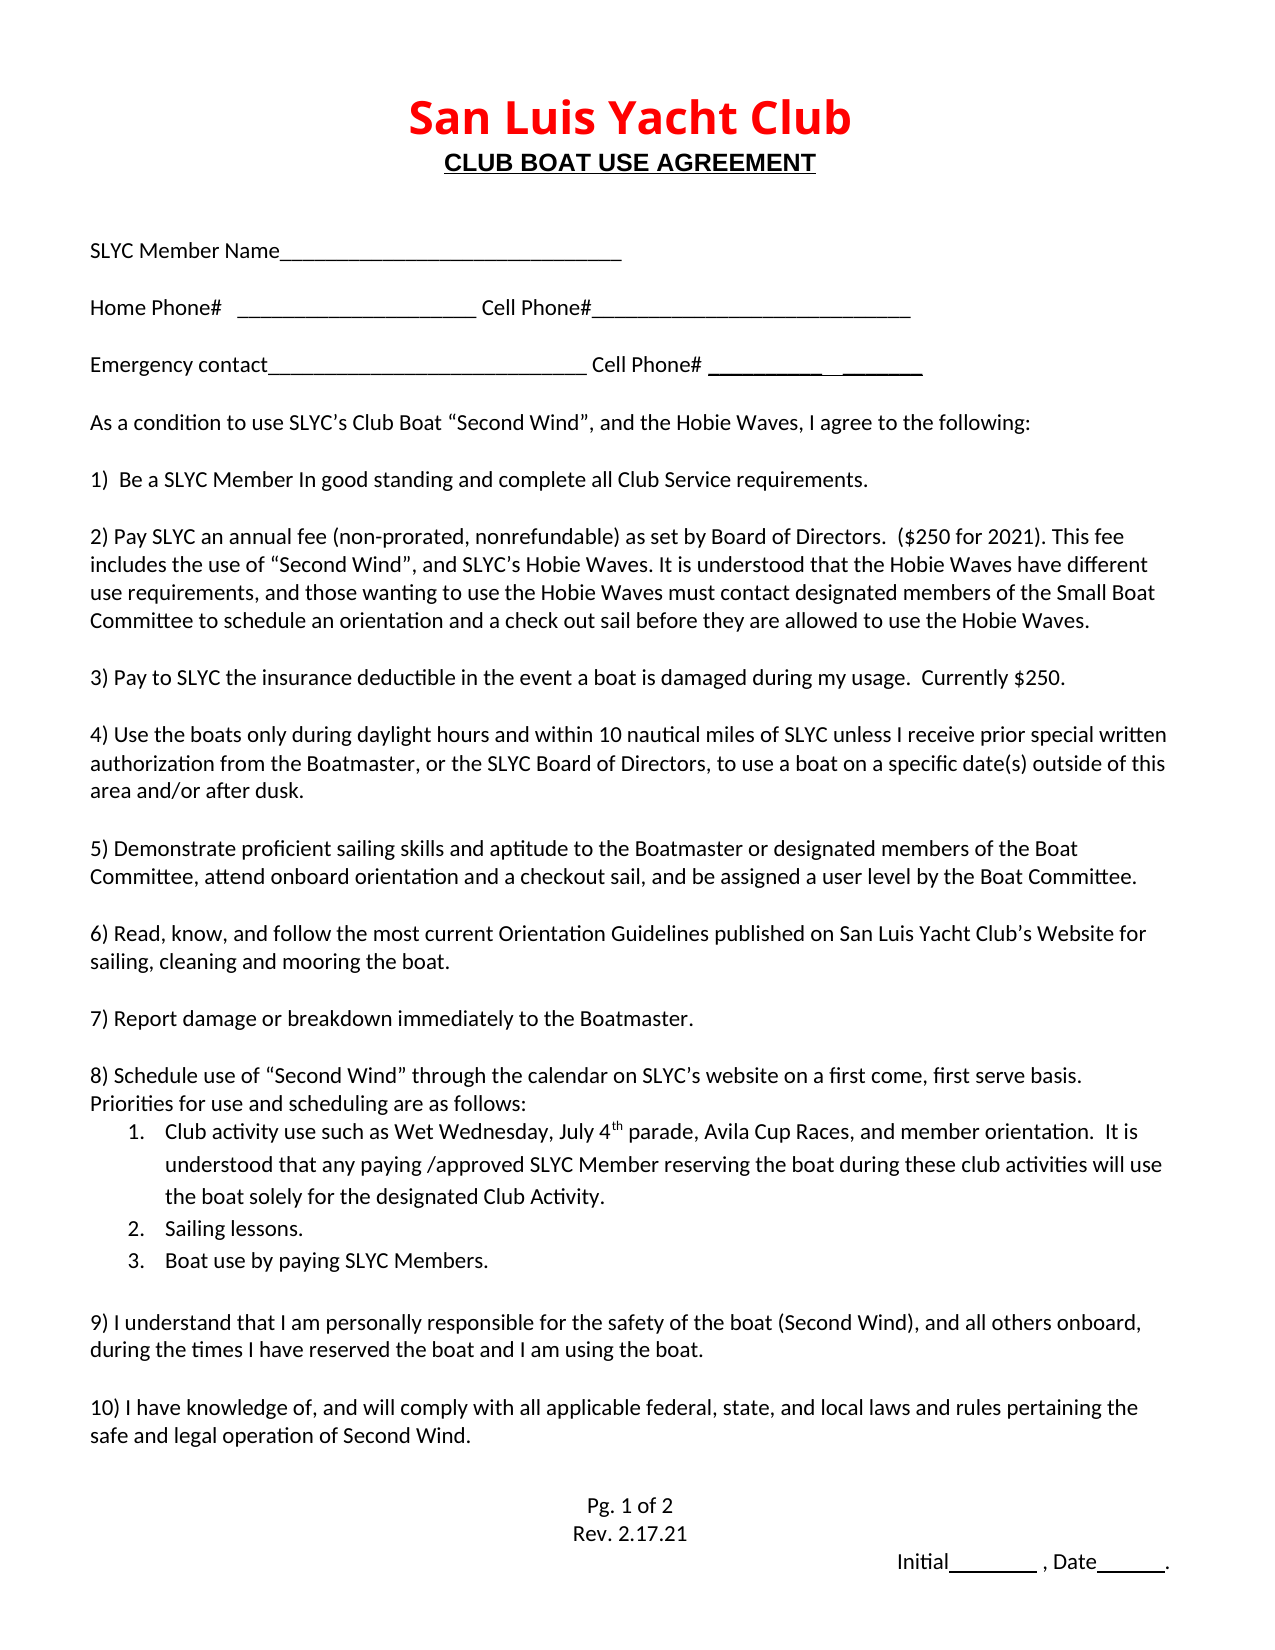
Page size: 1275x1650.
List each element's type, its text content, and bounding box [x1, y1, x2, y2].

text 2) Pay SLYC an annual fee (non-prorated, nonrefundable) as set by Board of Directors. ($250 for 2021). This fee includes the use of “Second Wind”, and SLYC’s Hobie Waves. It is understood that the Hobie Waves have different use requirements, and those wanting to use the Hobie Waves must contact designated members of the Small Boat Committee to schedule an orientation and a check out sail before they are allowed to use the Hobie Waves. [90, 522, 1170, 634]
list Boat use by paying SLYC Members. [127, 1246, 1170, 1274]
list Club activity use such as Wet Wednesday, July 4th parade, Avila Cup Races, and member orientation. It is understood that any paying /approved SLYC Member reserving the boat during these club activities will use the boat solely for the designated Club Activity. [127, 1117, 1170, 1210]
text 1) Be a SLYC Member In good standing and complete all Club Service requirements. [90, 465, 1170, 493]
text 9) I understand that I am personally responsible for the safety of the boat (Second Wind), and all others onboard, during the times I have reserved the boat and I am using the boat. [90, 1308, 1170, 1364]
text 4) Use the boats only during daylight hours and within 10 nautical miles of SLYC unless I receive prior special written authorization from the Boatmaster, or the SLYC Board of Directors, to use a boat on a specific date(s) outside of this area and/or after dusk. [90, 721, 1170, 805]
text As a condition to use SLYC’s Club Boat “Second Wind”, and the Hobie Waves, I agree to the following: [90, 408, 1170, 436]
text 7) Report damage or breakdown immediately to the Boatmaster. [90, 1004, 1170, 1032]
list Sailing lessons. [127, 1214, 1170, 1242]
text 8) Schedule use of “Second Wind” through the calendar on SLYC’s website on a first come, first serve basis. Priorities for use and scheduling are as follows: [90, 1061, 1170, 1117]
text Home Phone# _____________________ Cell Phone#____________________________ [90, 293, 1170, 321]
text 10) I have knowledge of, and will comply with all applicable federal, state, and local laws and rules pertaining the safe and legal operation of Second Wind. [90, 1393, 1170, 1449]
text Emergency contact____________________________ Cell Phone# __________ _______ [90, 351, 1170, 379]
text SLYC Member Name______________________________ [90, 236, 1170, 264]
text 6) Read, know, and follow the most current Orientation Guidelines published on San Luis Yacht Club’s Website for sailing, cleaning and mooring the boat. [90, 919, 1170, 975]
text 5) Demonstrate proficient sailing skills and aptitude to the Boatmaster or designated members of the Boat Committee, attend onboard orientation and a checkout sail, and be assigned a user level by the Boat Committee. [90, 834, 1170, 890]
text 3) Pay to SLYC the insurance deductible in the event a boat is damaged during my usage. Currently $250. [90, 663, 1170, 691]
